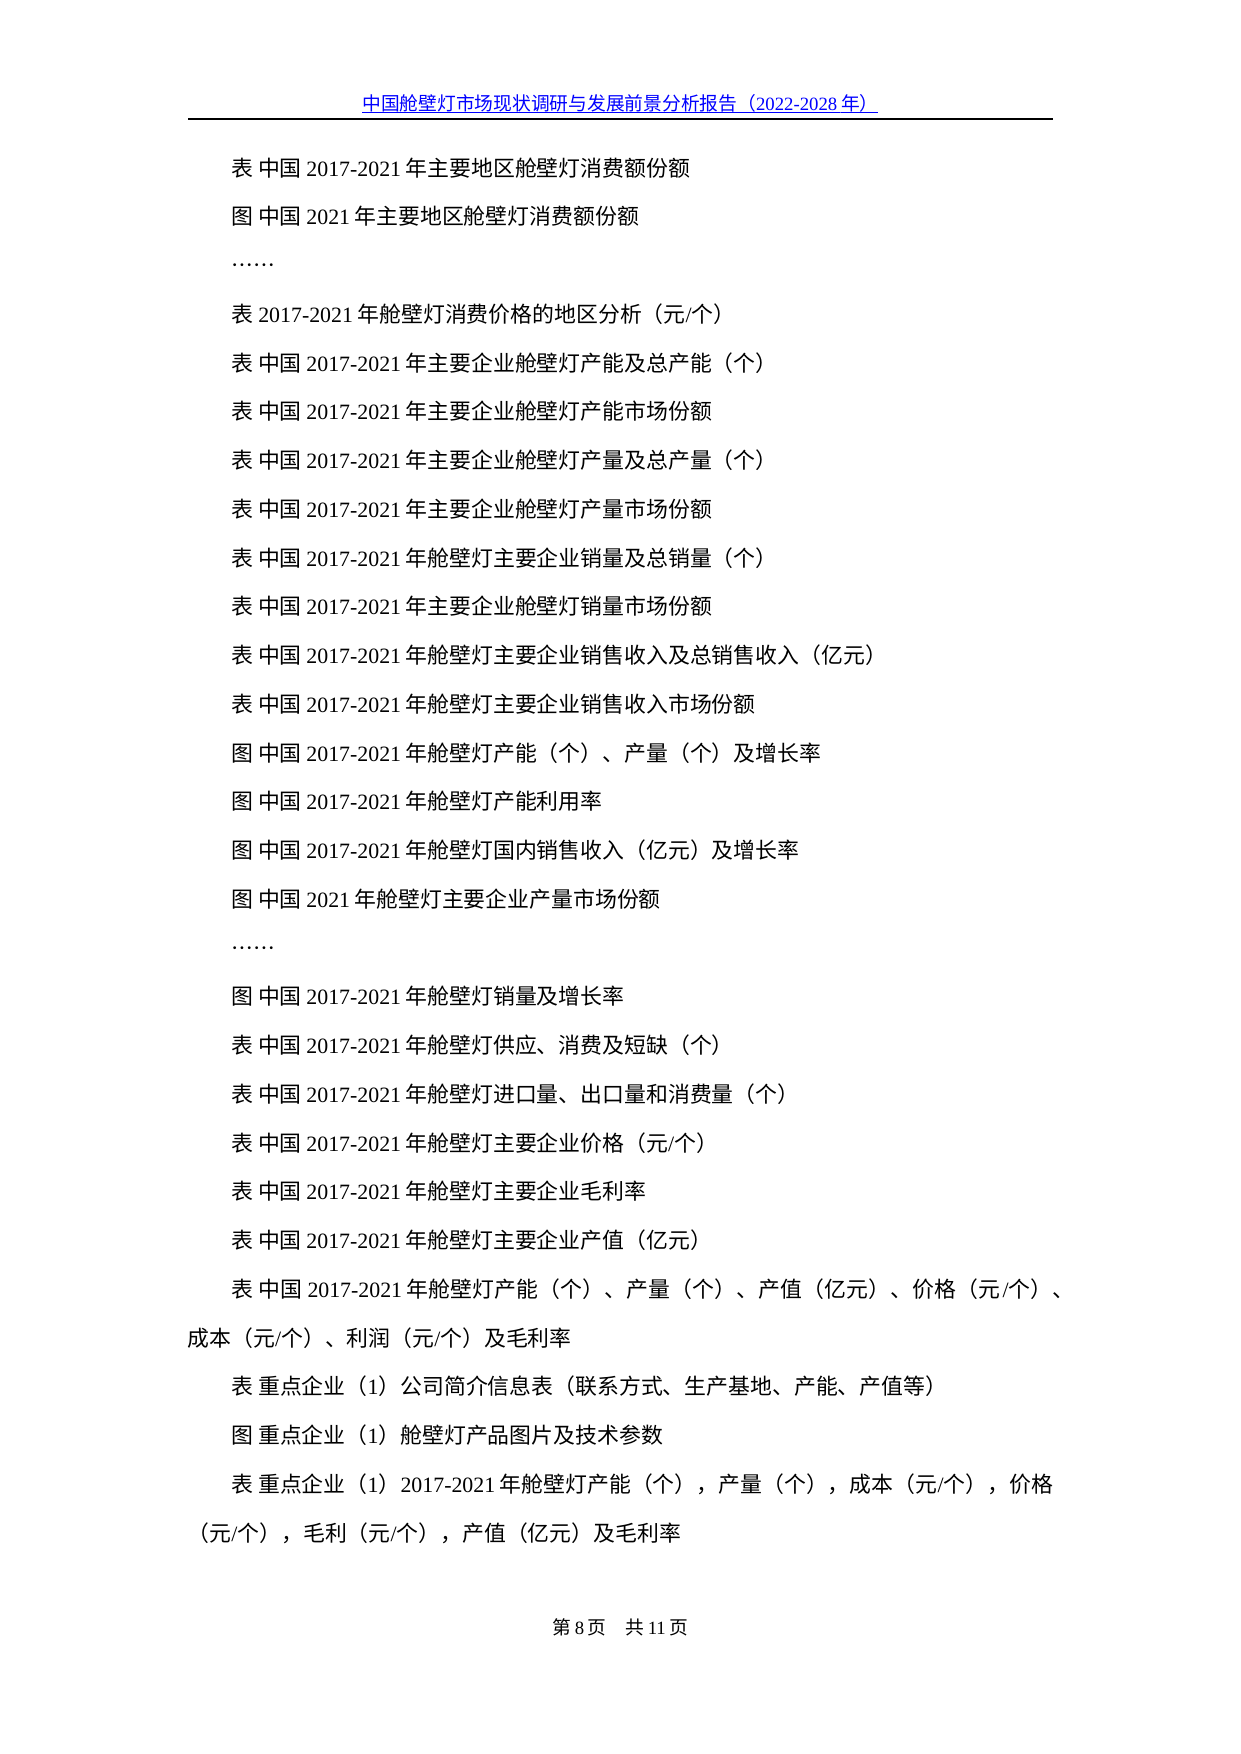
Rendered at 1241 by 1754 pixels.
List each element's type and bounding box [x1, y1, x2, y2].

text [187, 150, 1053, 1548]
